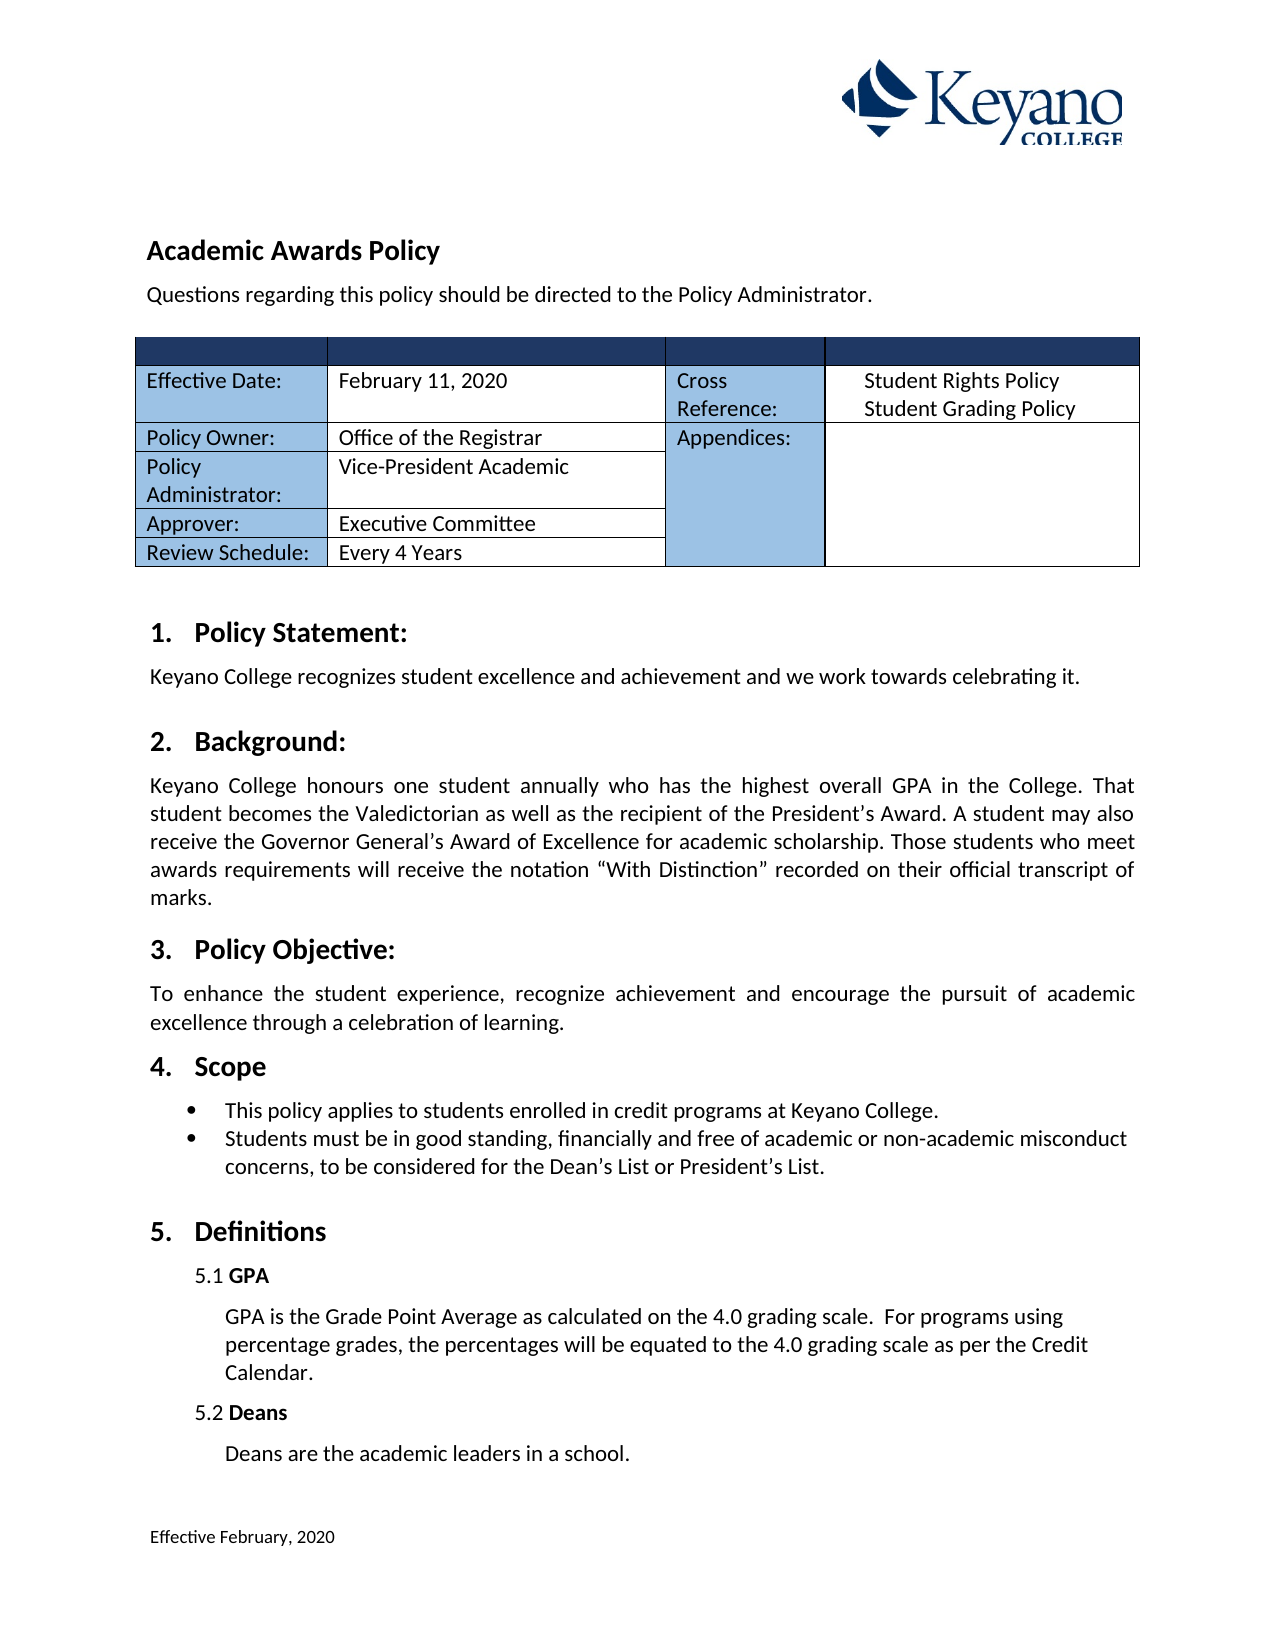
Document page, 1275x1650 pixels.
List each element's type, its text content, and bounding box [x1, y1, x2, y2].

table_cell February 11, 2020 [328, 366, 665, 422]
text Keyano College honours one student annually who has the highest overall GPA in the College. That student becomes the Valedictorian as well as the recipient of the President’s Award. A student may also receive the Governor General’s Award of Excellence for academic scholarship. Those students who meet awards requirements will receive the notation “With Distinction” recorded on their official transcript of marks. [150, 771, 1137, 911]
table_cell [826, 337, 1139, 365]
table_cell Executive Committee [328, 509, 665, 537]
table_cell Questions regarding this policy should be directed to the Policy Administrator. [135, 281, 1139, 337]
table_cell [666, 337, 824, 365]
table_cell Appendices: [666, 423, 824, 566]
text 5.1 GPA [150, 1261, 1137, 1289]
table_cell Every 4 Years [328, 538, 665, 566]
table_cell Office of the Registrar [328, 423, 665, 451]
table_cell Approver: [136, 509, 327, 537]
table_cell Student Rights Policy Student Grading Policy [826, 366, 1139, 422]
table_cell Effective Date: [136, 366, 327, 422]
text Keyano College recognizes student excellence and achievement and we work towards celebrating it. [150, 662, 1137, 690]
text 2. Background: [150, 723, 1137, 758]
picture [840, 59, 1122, 144]
text 3. Policy Objective: [150, 931, 1137, 967]
text Deans are the academic leaders in a school. [150, 1439, 1137, 1467]
text 5.2 Deans [150, 1398, 1137, 1426]
text GPA is the Grade Point Average as calculated on the 4.0 grading scale. For programs using percentage grades, the percentages will be equated to the 4.0 grading scale as per the Credit Calendar. [169, 1302, 1137, 1386]
table_header Academic Awards Policy [135, 197, 1139, 281]
list This policy applies to students enrolled in credit programs at Keyano College. [187, 1096, 1137, 1124]
table_cell Vice-President Academic [328, 452, 665, 508]
table_cell [328, 337, 665, 365]
list Students must be in good standing, financially and free of academic or non-academic misconduct concerns, to be considered for the Dean’s List or President’s List. [187, 1124, 1137, 1180]
table_cell [826, 423, 1139, 566]
text To enhance the student experience, recognize achievement and encourage the pursuit of academic excellence through a celebration of learning. [150, 979, 1137, 1036]
table_cell Cross Reference: [666, 366, 824, 422]
table_cell [136, 337, 327, 365]
text 4. Scope [150, 1048, 1137, 1084]
table_cell Policy Administrator: [136, 452, 327, 508]
text 1. Policy Statement: [150, 614, 1137, 649]
table_cell Policy Owner: [136, 423, 327, 451]
text 5. Definitions [150, 1213, 1137, 1249]
table_cell Review Schedule: [136, 538, 327, 566]
